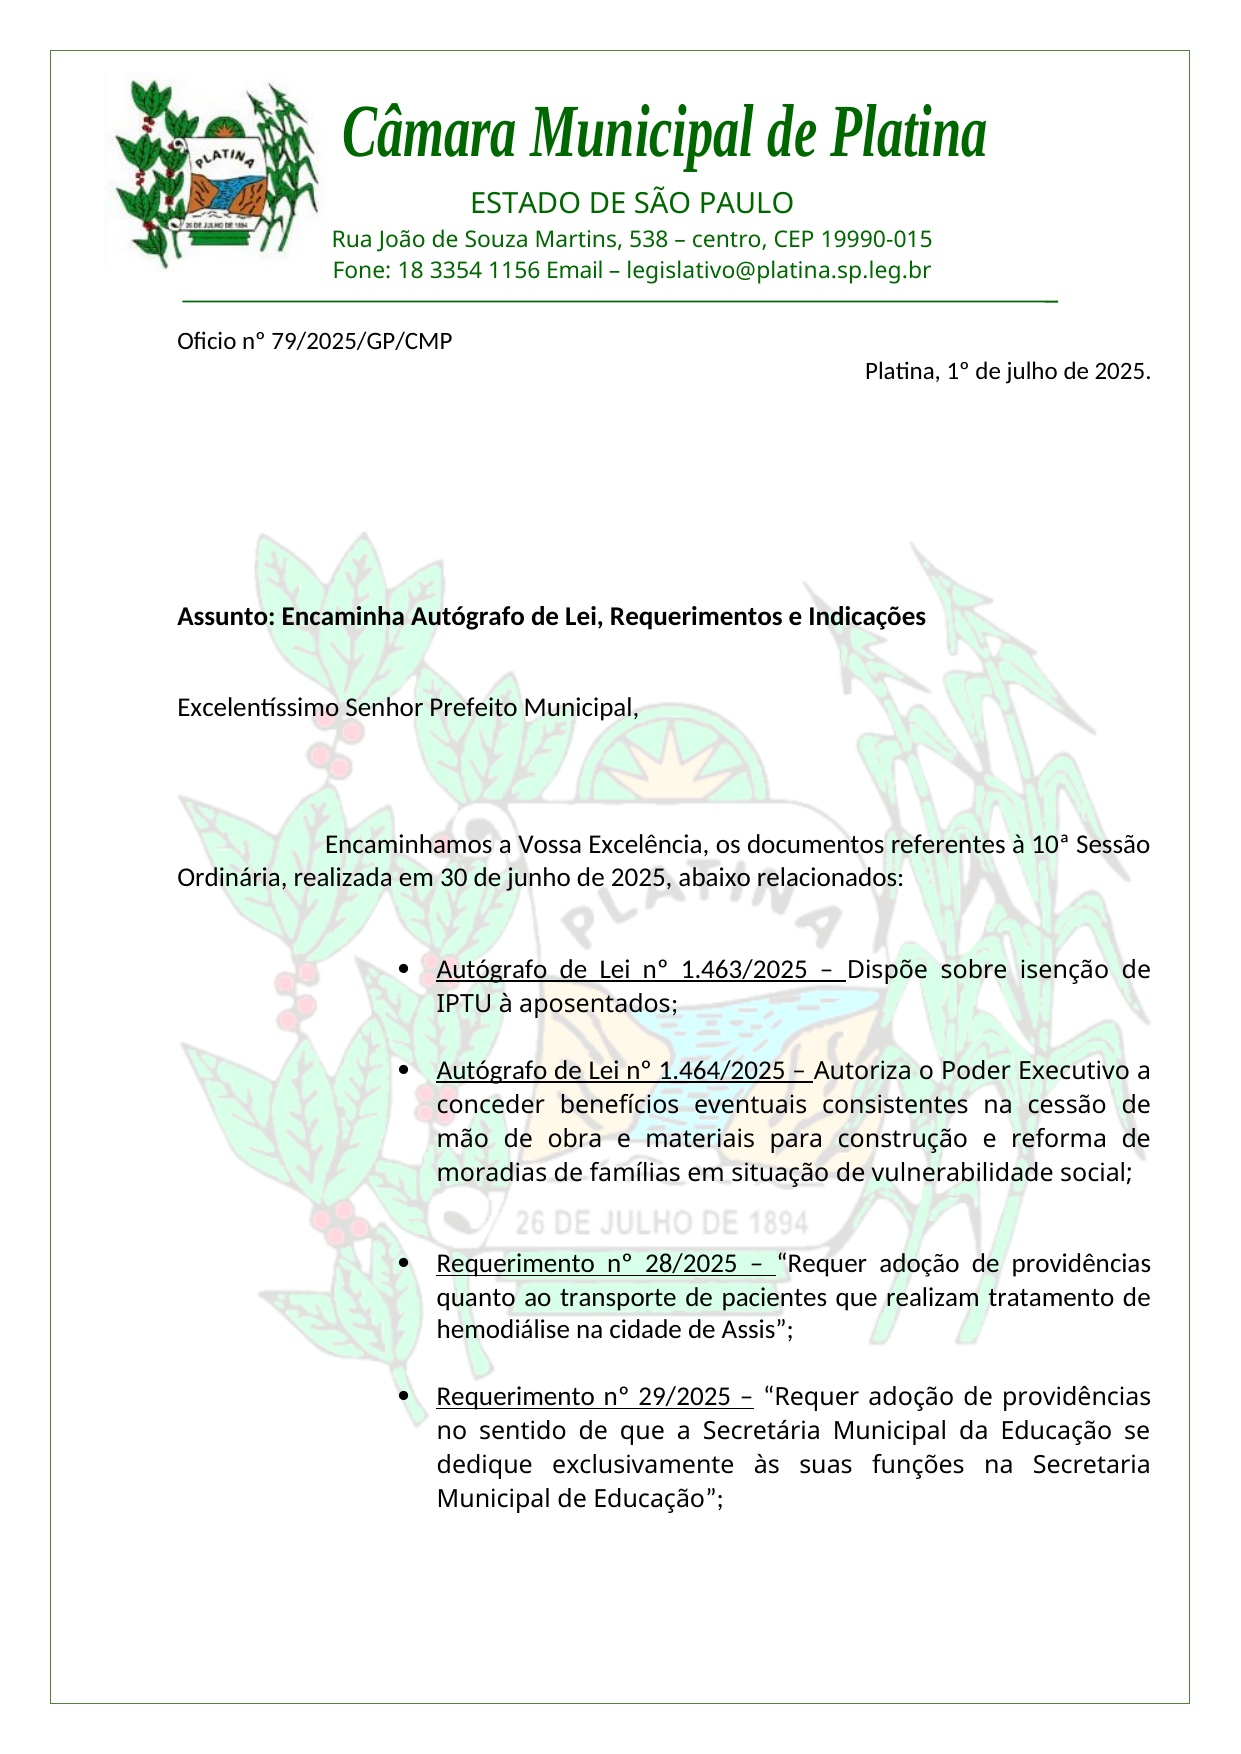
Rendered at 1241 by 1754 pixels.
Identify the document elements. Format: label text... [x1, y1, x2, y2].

picture [104, 72, 329, 273]
list Requerimento nº 29/2025 – “Requer adoção de providências no sentido de que a Secretária Municipal da Educação se dedique exclusivamente às suas funções na Secretaria Municipal de Educação”; [399, 1379, 1152, 1515]
text Assunto: Encaminha Autógrafo de Lei, Requerimentos e Indicações [177, 599, 1152, 633]
text Platina, 1º de julho de 2025. [177, 355, 1152, 386]
list Autógrafo de Lei nº 1.464/2025 – Autoriza o Poder Executivo a conceder benefícios eventuais consistentes na cessão de mão de obra e materiais para construção e reforma de moradias de famílias em situação de vulnerabilidade social; [399, 1052, 1152, 1189]
list Autógrafo de Lei nº 1.463/2025 – Dispõe sobre isenção de IPTU à aposentados; [399, 951, 1152, 1019]
text Excelentíssimo Senhor Prefeito Municipal, [177, 691, 1152, 724]
text Encaminhamos a Vossa Excelência, os documentos referentes à 10ª Sessão Ordinária, realizada em 30 de junho de 2025, abaixo relacionados: [177, 827, 1152, 893]
list Requerimento nº 28/2025 – “Requer adoção de providências quanto ao transporte de pacientes que realizam tratamento de hemodiálise na cidade de Assis”; [399, 1247, 1152, 1346]
text Oficio nº 79/2025/GP/CMP [177, 325, 1152, 355]
